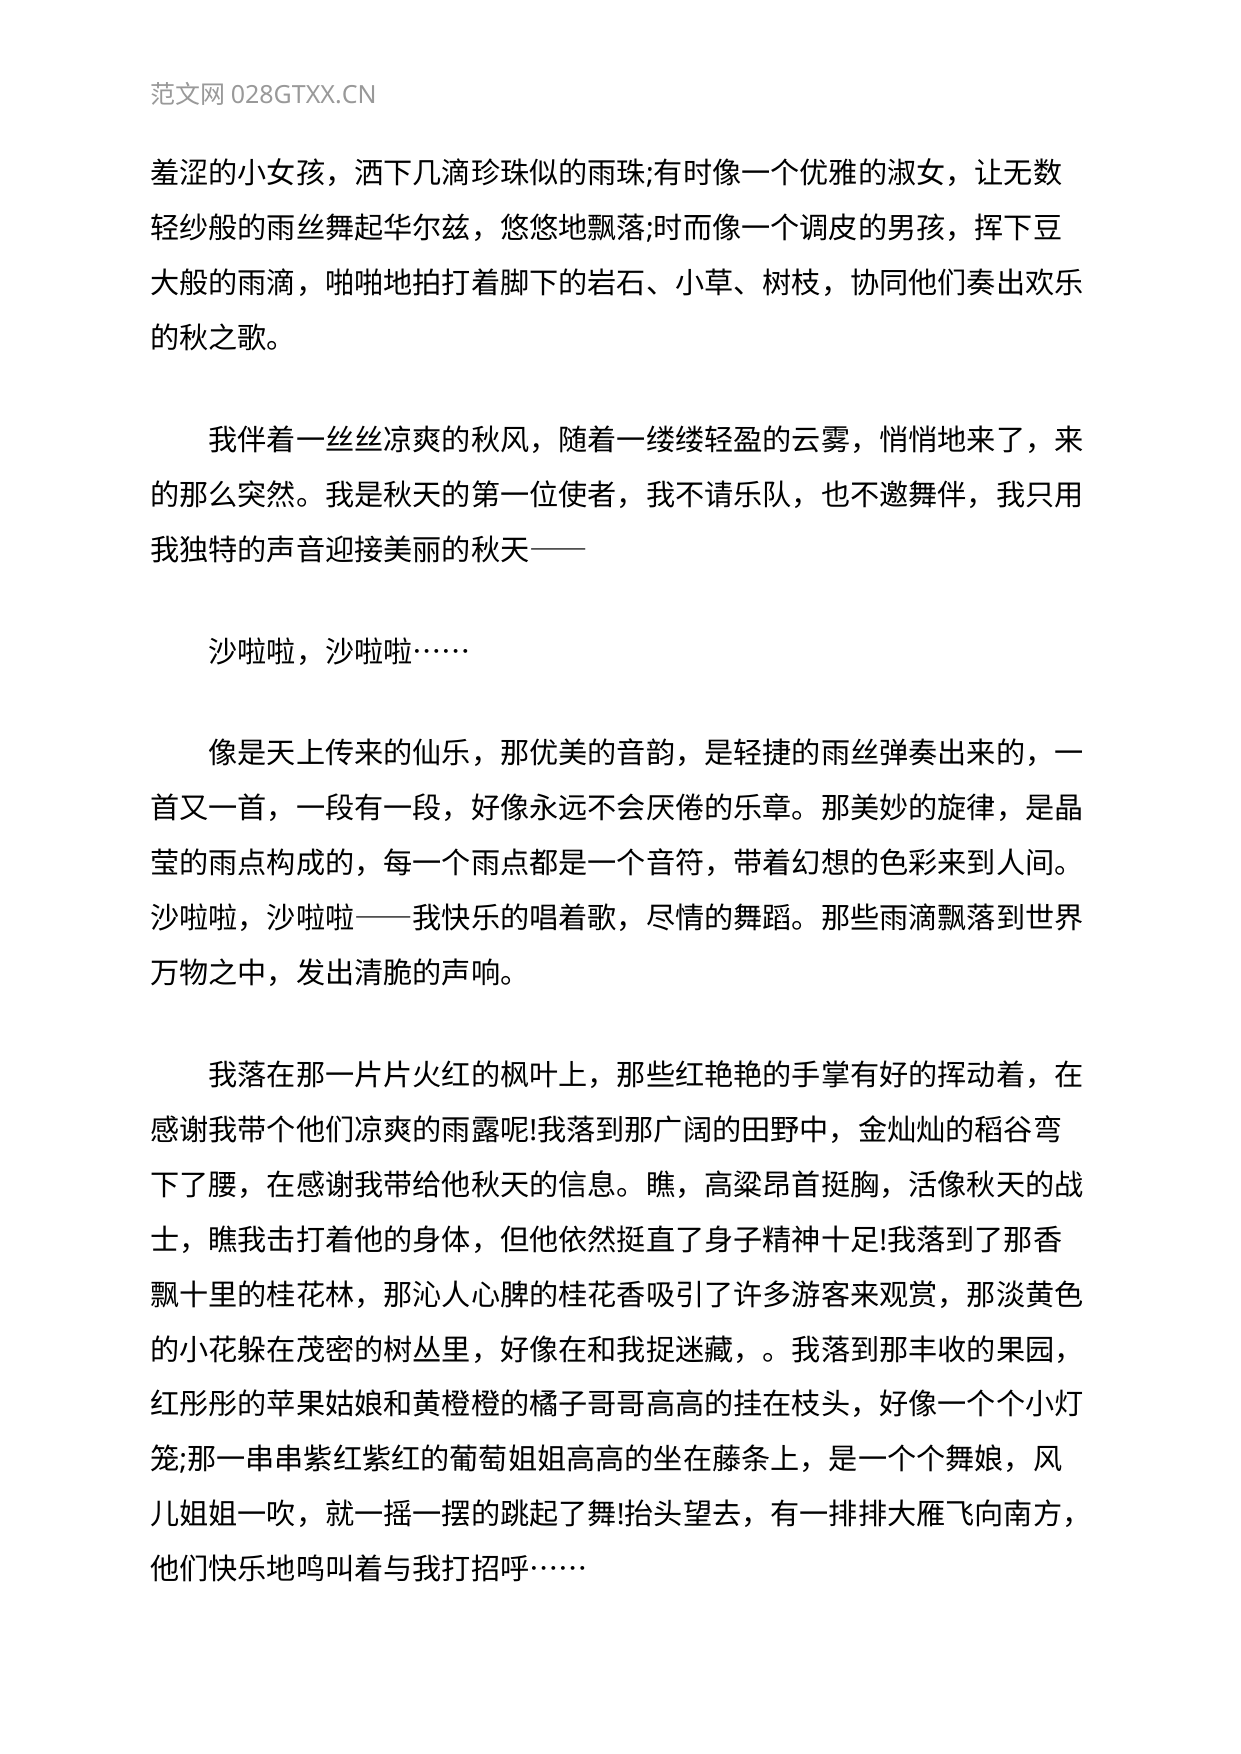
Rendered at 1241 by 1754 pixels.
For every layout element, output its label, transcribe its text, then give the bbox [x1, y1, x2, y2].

text 我落在那一片片火红的枫叶上，那些红艳艳的手掌有好的挥动着，在感谢我带个他们凉爽的雨露呢!我落到那广阔的田野中，金灿灿的稻谷弯下了腰，在感谢我带给他秋天的信息。瞧，高粱昂首挺胸，活像秋天的战士，瞧我击打着他的身体，但他依然挺直了身子精神十足!我落到了那香飘十里的桂花林，那沁人心脾的桂花香吸引了许多游客来观赏，那淡黄色的小花躲在茂密的树丛里，好像在和我捉迷藏，。我落到那丰收的果园，红彤彤的苹果姑娘和黄橙橙的橘子哥哥高高的挂在枝头，好像一个个小灯笼;那一串串紫红紫红的葡萄姐姐高高的坐在藤条上，是一个个舞娘，风儿姐姐一吹，就一摇一摆的跳起了舞!抬头望去，有一排排大雁飞向南方，他们快乐地鸣叫着与我打招呼…… [150, 1051, 1090, 1588]
text 沙啦啦，沙啦啦…… [150, 628, 1090, 671]
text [150, 150, 1090, 357]
text 我伴着一丝丝凉爽的秋风，随着一缕缕轻盈的云雾，悄悄地来了，来的那么突然。我是秋天的第一位使者，我不请乐队，也不邀舞伴，我只用我独特的声音迎接美丽的秋天—— [150, 417, 1090, 569]
text 像是天上传来的仙乐，那优美的音韵，是轻捷的雨丝弹奏出来的，一首又一首，一段有一段，好像永远不会厌倦的乐章。那美妙的旋律，是晶莹的雨点构成的，每一个雨点都是一个音符，带着幻想的色彩来到人间。沙啦啦，沙啦啦——我快乐的唱着歌，尽情的舞蹈。那些雨滴飘落到世界万物之中，发出清脆的声响。 [150, 730, 1090, 992]
